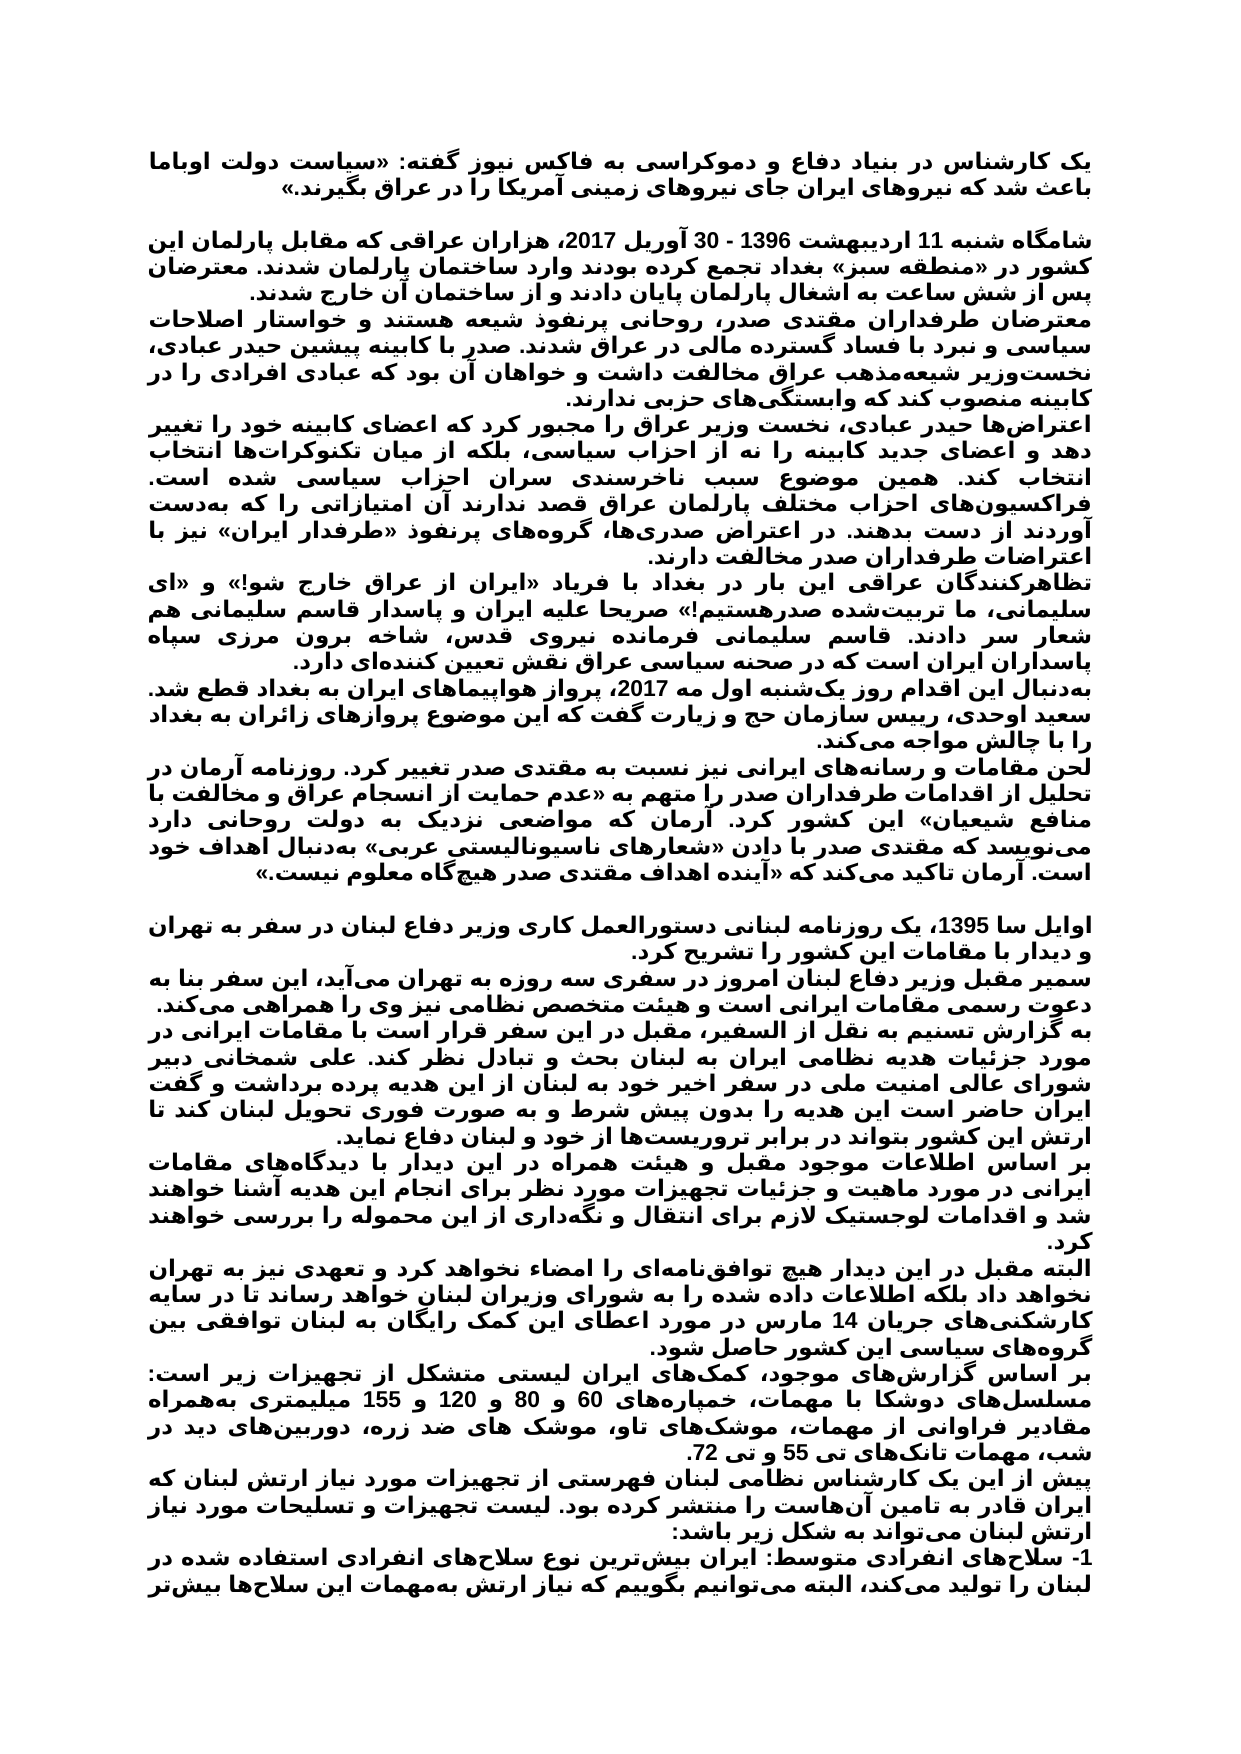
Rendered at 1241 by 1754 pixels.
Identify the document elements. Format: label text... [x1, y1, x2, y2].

text بر اساس اطلاعات موجود مقبل و هیئت همراه در این دیدار با دیدگاه‌های مقامات ایرانی در مورد ماهیت و جزئیات تجهیزات مورد نظر برای انجام این هدیه آشنا خواهند شد و اقدامات لوجستیک لازم برای انتقال و نگه‌داری از این محموله را بررسی خواهند کرد. [148, 1149, 1093, 1254]
text اعتراض‌ها حیدر عبادی، نخست وزیر عراق را مجبور کرد که اعضای کابینه خود را تغییر دهد و اعضای جدید کابینه را نه از احزاب سیاسی، بلکه از میان تکنوکرات‌ها انتخاب انتخاب کند. همین موضوع سبب ناخرسندی سران احزاب سیاسی شده است. فراکسیون‌های احزاب مختلف پارلمان عراق قصد ندارند آن امتیازاتی را که به‌دست آوردند از دست بدهند. در اعتراض صدری‌ها، گرو‌ه‌های پرنفوذ «طرفدار ایران» نیز با اعتراضات طرفداران صدر مخالفت دارند. [148, 411, 1093, 569]
text تظاهرکنندگان عراقی این بار در بغداد با فریاد «ایران از عراق خارج شو!» و «ای سلیمانی، ما تربیت‌شده صدرهستیم!» صریحا علیه ایران و پاسدار قاسم سلیمانی هم شعار سر دادند. قاسم سلیمانی فرمانده نیروی قدس، شاخه برون مرزی سپاه پاسداران ایران است که در صحنه سیاسی عراق نقش تعیین کننده‌ای دارد. [148, 569, 1093, 675]
text معترضان طرفداران مقتدی صدر، روحانی پرنفوذ شیعه هستند و خواستار اصلاحات سیاسی و نبرد با فساد گسترده مالی در عراق شدند. صدر با کابینه پیشین حیدر عبادی، نخست‌وزیر شیعه‌مذهب عراق مخالفت داشت و خواهان آن بود که عبادی افرادی را در کابینه منصوب کند که وابستگی‌های حزبی ندارند. [148, 306, 1093, 411]
text اوایل سا 1395، یک روزنامه لبنانی دستورالعمل کاری وزیر دفاع لبنان در سفر به تهران و دیدار با مقامات این کشور را تشریح کرد. [148, 912, 1093, 964]
text به‌دنبال این اقدام روز یک‌شنبه اول مه 2017، پرواز هواپیماهای ایران به بغداد قطع شد. سعید اوحدی، رییس سازمان حج و زیارت گفت که این موضوع پروازهای زائران به بغداد را با چالش مواجه می‌كند. [148, 675, 1093, 754]
text البته مقبل در این دیدار هیچ توافق‌نامه‌ای را امضاء نخواهد کرد و تعهدی نیز به تهران نخواهد داد بلکه اطلاعات داده شده را به شورای وزیران لبنان خواهد رساند تا در سایه کارشکنی‌های جریان 14 مارس در مورد اعطای این کمک رایگان به لبنان توافقی بین گروه‌های سیاسی این کشور حاصل شود. [148, 1254, 1093, 1360]
text شامگاه شنبه 11 اردیبهشت 1396 - 30 آوریل 2017، هزاران عراقی که مقابل پارلمان این کشور در «منطقه سبز» بغداد تجمع کرده بودند وارد ساختمان پارلمان شدند. معترضان پس از شش ساعت به اشغال پارلمان پایان دادند و از ساختمان آن خارج شدند. [148, 227, 1093, 306]
text سمیر مقبل وزیر دفاع لبنان امروز در سفری سه روزه به تهران می‌آید، این سفر بنا به دعوت رسمی مقامات ایرانی است و هیئت متخصص نظامی نیز وی را همراهی می‌کند. [148, 964, 1093, 1017]
text پیش از این یک کارشناس نظامی لبنان فهرستی از تجهیزات مورد نیاز ارتش لبنان که ایران قادر به تامین آن‌هاست را منتشر کرده بود. لیست تجهیزات و تسلیحات مورد نیاز ارتش لبنان می‌تواند به شکل زیر باشد: [148, 1465, 1093, 1544]
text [148, 1544, 1093, 1597]
text بر اساس گزارش‌های موجود، کمک‌های ایران لیستی متشکل از تجهیزات زیر است: مسلسل‌های دوشکا با مهمات، خمپاره‌های 60 و 80 و 120 و 155 میلیمتری به‌همراه مقادیر فراوانی از مهمات، موشک‌های تاو، موشک های ضد زره، دوربین‌های دید در شب، مهمات تانک‌های تی 55 و تی 72. [148, 1360, 1093, 1465]
text لحن مقامات و رسانه‌های ایرانی نیز نسبت به مقتدی صدر تغییر کرد. روزنامه آرمان در تحلیل از اقدامات طرفداران صدر را متهم به «عدم حمایت از انسجام عراق و مخالفت با منافع شیعیان» این کشور کرد. آرمان که مواضعی نزدیک به دولت روحانی دارد می‌نویسد که مقتدی صدر با دادن «شعار‌های ناسيوناليستی عربی» به‌دنبال اهداف خود است. آرمان تاکید می‌کند که «آينده اهداف مقتدی صدر هیچ‌گاه معلوم نيست.» [148, 754, 1093, 886]
text به گزارش تسنیم به نقل از السفیر، مقبل در این سفر قرار است با مقامات ایرانی در مورد جزئیات هدیه نظامی ایران به لبنان بحث و تبادل نظر کند. علی شمخانی دبیر شورای عالی امنیت ملی در سفر اخیر خود به لبنان از این هدیه پرده برداشت و گفت ایران حاضر است این هدیه را بدون پیش شرط و به صورت فوری تحویل لبنان کند تا ارتش این کشور بتواند در برابر تروریست‌ها از خود و لبنان دفاع نماید. [148, 1017, 1093, 1149]
text یک کارشناس در بنیاد دفاع و دموکراسی به فاکس نیوز گفته: «سیاست دولت اوباما باعث شد که نیروهای ایران جای نیروهای زمینی آمریکا را در عراق بگیرند.» [148, 148, 1093, 200]
